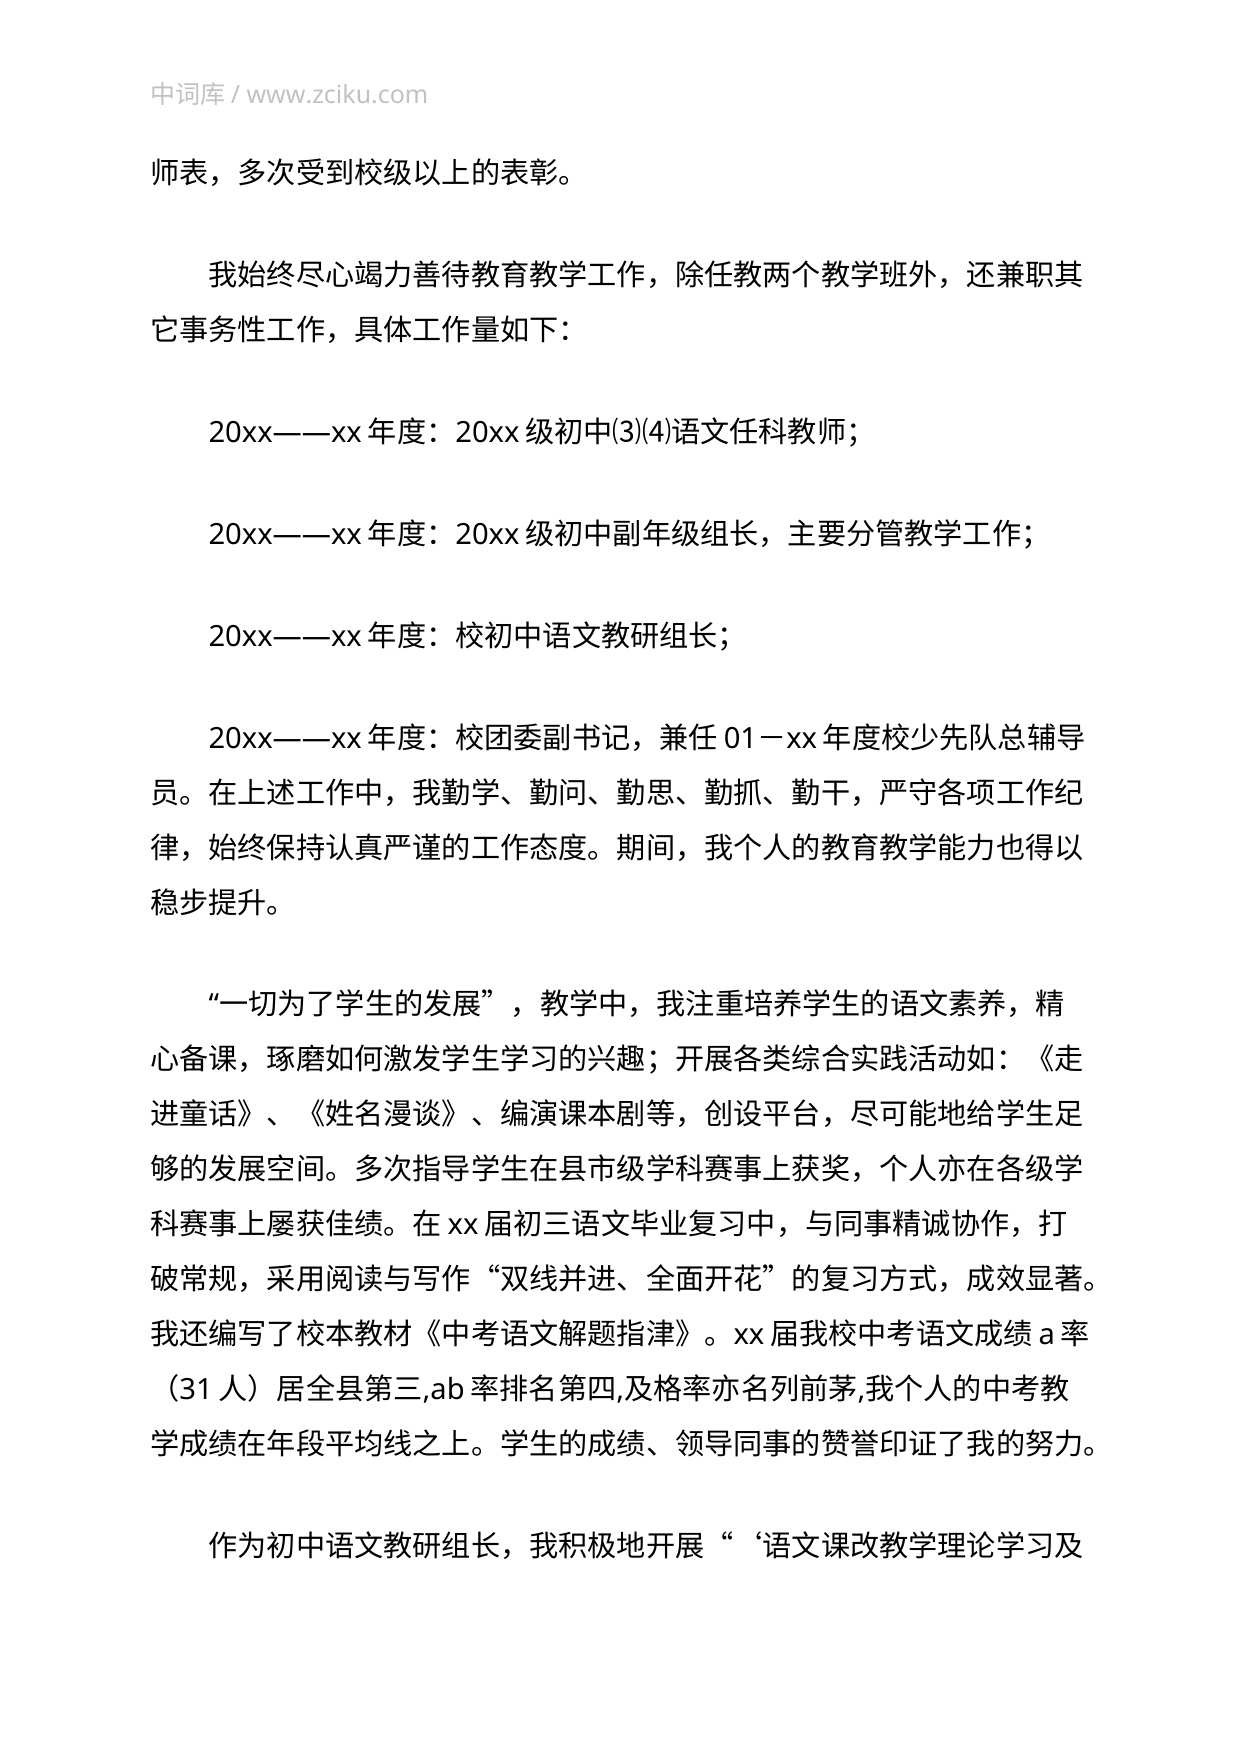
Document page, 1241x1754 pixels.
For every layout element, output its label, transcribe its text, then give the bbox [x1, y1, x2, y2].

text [150, 150, 1090, 192]
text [150, 1522, 1090, 1564]
text “一切为了学生的发展”，教学中，我注重培养学生的语文素养，精心备课，琢磨如何激发学生学习的兴趣；开展各类综合实践活动如：《走进童话》、《姓名漫谈》、编演课本剧等，创设平台，尽可能地给学生足够的发展空间。多次指导学生在县市级学科赛事上获奖，个人亦在各级学科赛事上屡获佳绩。在xx届初三语文毕业复习中，与同事精诚协作，打破常规，采用阅读与写作“双线并进、全面开花”的复习方式，成效显著。我还编写了校本教材《中考语文解题指津》。xx届我校中考语文成绩a率（31人）居全县第三,ab率排名第四,及格率亦名列前茅,我个人的中考教学成绩在年段平均线之上。学生的成绩、领导同事的赞誉印证了我的努力。 [150, 981, 1090, 1463]
text 20xx——xx年度：校团委副书记，兼任01－xx年度校少先队总辅导员。在上述工作中，我勤学、勤问、勤思、勤抓、勤干，严守各项工作纪律，始终保持认真严谨的工作态度。期间，我个人的教育教学能力也得以稳步提升。 [150, 714, 1090, 921]
text 20xx——xx年度：20xx级初中副年级组长，主要分管教学工作； [150, 510, 1090, 553]
text 20xx——xx年度：校初中语文教研组长； [150, 612, 1090, 655]
text 我始终尽心竭力善待教育教学工作，除任教两个教学班外，还兼职其它事务性工作，具体工作量如下： [150, 252, 1090, 349]
text 20xx——xx年度：20xx级初中⑶⑷语文任科教师； [150, 408, 1090, 451]
